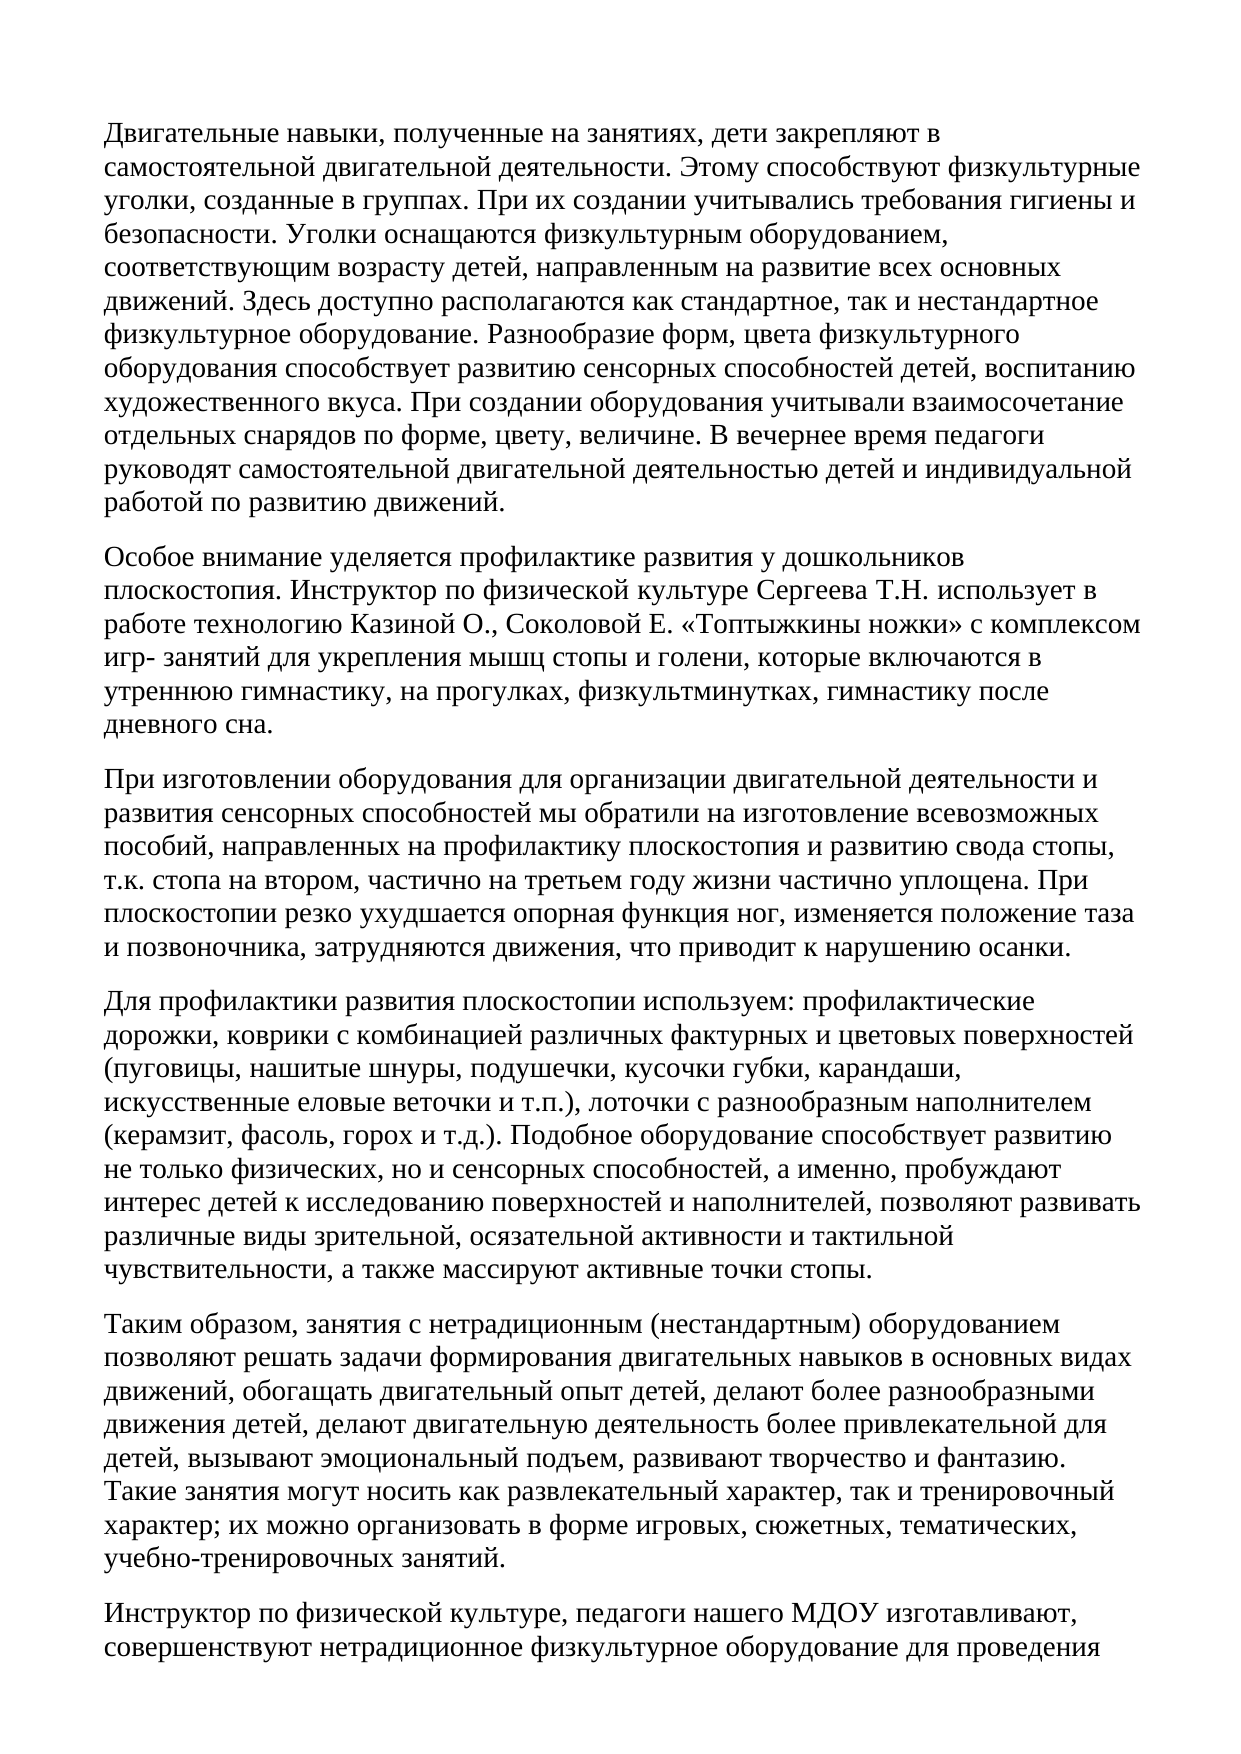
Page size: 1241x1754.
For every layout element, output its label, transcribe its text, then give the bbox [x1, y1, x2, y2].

text При изготовлении оборудования для организации двигательной деятельности и развития сенсорных способностей мы обратили на изготовление всевозможных пособий, направленных на профилактику плоскостопия и развитию свода стопы, т.к. стопа на втором, частично на третьем году жизни частично уплощена. При плоскостопии резко ухудшается опорная функция ног, изменяется положение таза и позвоночника, затрудняются движения, что приводит к нарушению осанки. [103, 761, 1136, 962]
text Таким образом, занятия с нетрадиционным (нестандартным) оборудованием позволяют решать задачи формирования двигательных навыков в основных видах движений, обогащать двигательный опыт детей, делают более разнообразными движения детей, делают двигательную деятельность более привлекательной для детей, вызывают эмоциональный подъем, развивают творчество и фантазию. Такие занятия могут носить как развлекательный характер, так и тренировочный характер; их можно организовать в форме игровых, сюжетных, тематических, учебно-тренировочных занятий. [103, 1306, 1146, 1574]
text Для профилактики развития плоскостопии используем: профилактические дорожки, коврики с комбинацией различных фактурных и цветовых поверхностей (пуговицы, нашитые шнуры, подушечки, кусочки губки, карандаши, искусственные еловые веточки и т.п.), лоточки с разнообразным наполнителем (керамзит, фасоль, горох и т.д.). Подобное оборудование способствует развитию не только физических, но и сенсорных способностей, а именно, пробуждают интерес детей к исследованию поверхностей и наполнителей, позволяют развивать различные виды зрительной, осязательной активности и тактильной чувствительности, а также массируют активные точки стопы. [103, 983, 1147, 1285]
text Особое внимание уделяется профилактике развития у дошкольников плоскостопия. Инструктор по физической культуре Сергеева Т.Н. использует в работе технологию Казиной О., Соколовой Е. «Топтыжкины ножки» с комплексом игр- занятий для укрепления мышц стопы и голени, которые включаются в утреннюю гимнастику, на прогулках, физкультминутках, гимнастику после дневного сна. [103, 539, 1150, 740]
text Инструктор по физической культуре, педагоги нашего МДОУ изготавливают, совершенствуют нетрадиционное физкультурное оборудование для проведения [103, 1595, 1150, 1662]
text Двигательные навыки, полученные на занятиях, дети закрепляют в самостоятельной двигательной деятельности. Этому способствуют физкультурные уголки, созданные в группах. При их создании учитывались требования гигиены и безопасности. Уголки оснащаются физкультурным оборудованием, соответствующим возрасту детей, направленным на развитие всех основных движений. Здесь доступно располагаются как стандартное, так и нестандартное физкультурное оборудование. Разнообразие форм, цвета физкультурного оборудования способствует развитию сенсорных способностей детей, воспитанию художественного вкуса. При создании оборудования учитывали взаимосочетание отдельных снарядов по форме, цвету, величине. В вечернее время педагоги руководят самостоятельной двигательной деятельностью детей и индивидуальной работой по развитию движений. [103, 115, 1150, 518]
